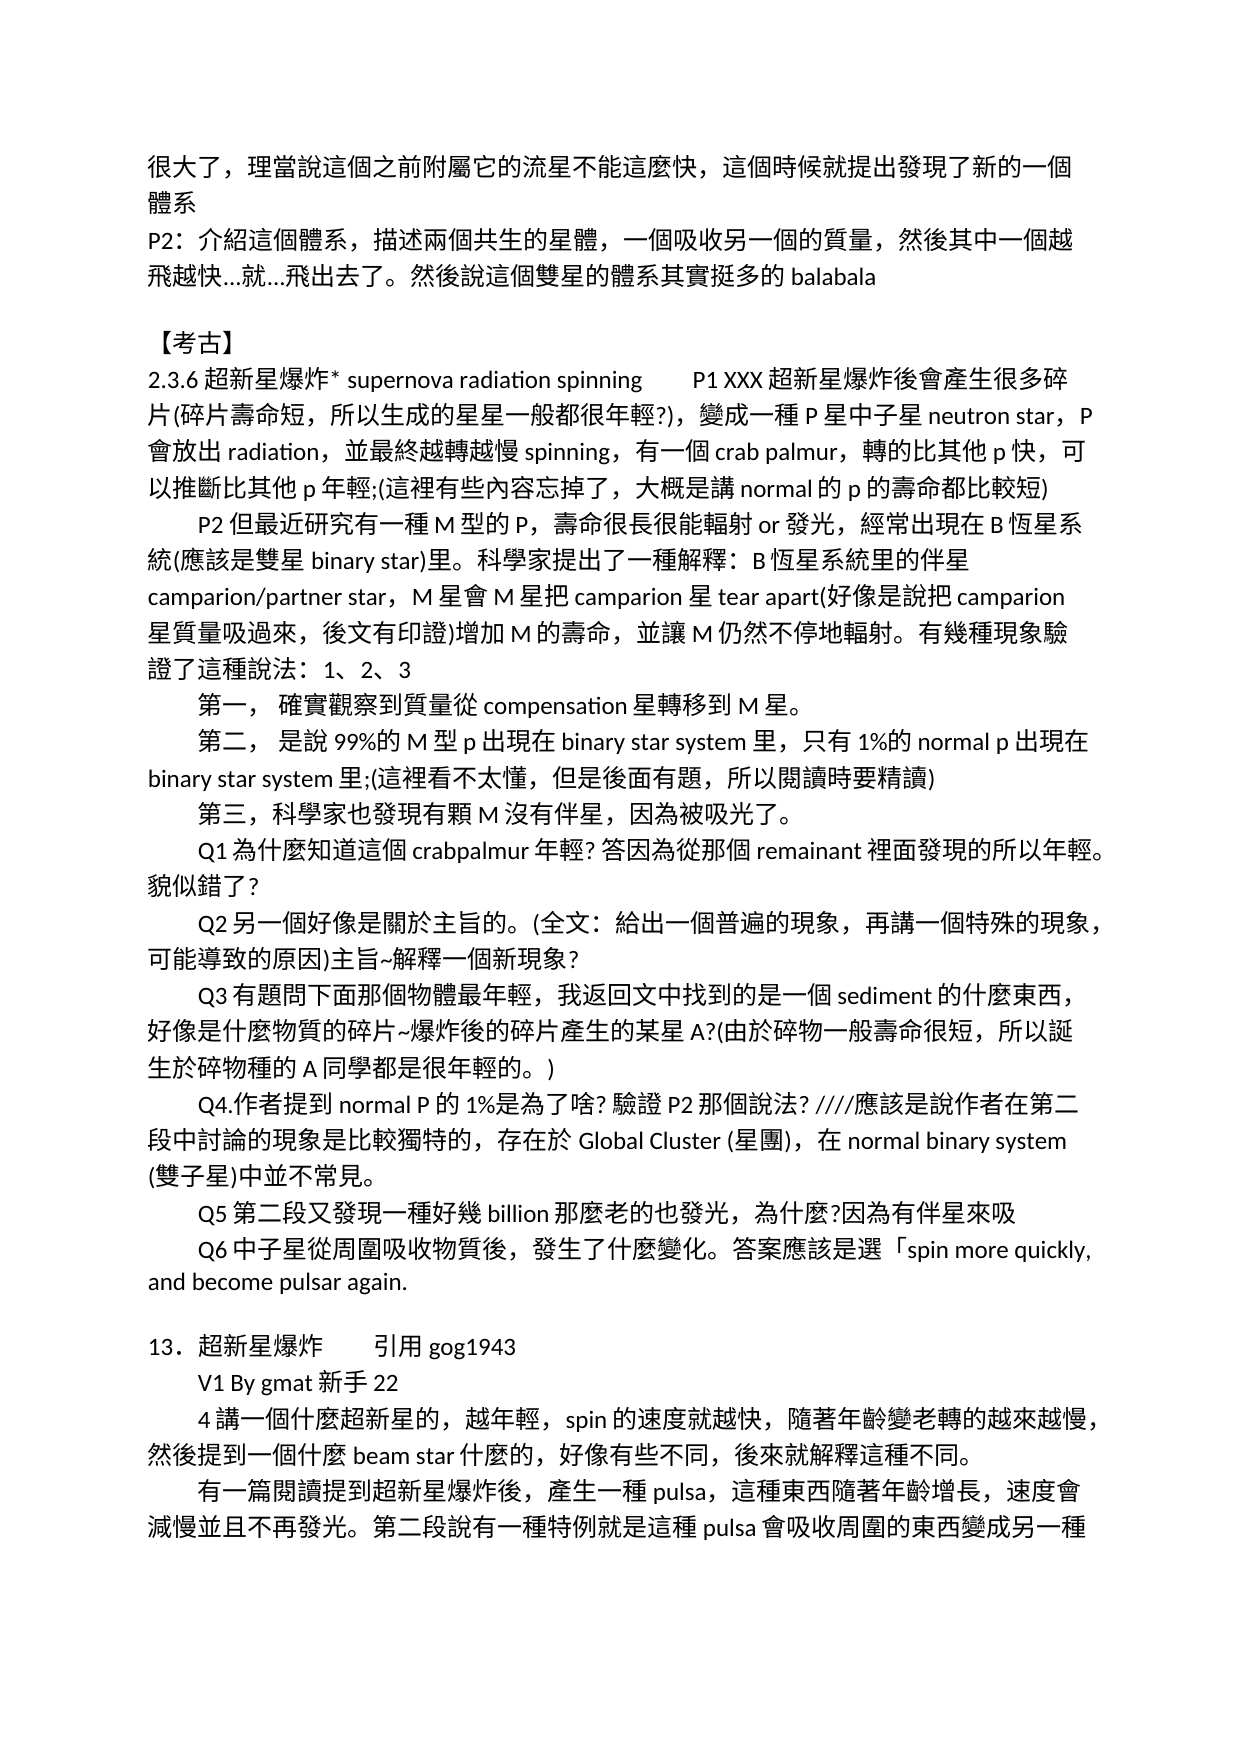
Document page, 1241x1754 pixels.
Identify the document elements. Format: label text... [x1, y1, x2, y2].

text 2.3.6 超新星爆炸* supernova radiation spinning P1 XXX 超新星爆炸後會產生很多碎片(碎片壽命短，所以生成的星星一般都很年輕?)，變成一種 P星中子星neutron star，P會放出radiation，並最終越轉越慢spinning，有一個crab palmur，轉的比其他p快，可以推斷比其他p年輕;(這裡有些內容忘掉了，大概是講normal的p的壽命都比較短) [148, 359, 1093, 504]
text Q1為什麼知道這個crabpalmur年輕? 答因為從那個remainant裡面發現的所以年輕。貌似錯了? [148, 831, 1093, 903]
text 【考古】 [148, 323, 1093, 359]
text Q2另一個好像是關於主旨的。(全文：給出一個普遍的現象，再講一個特殊的現象，可能導致的原因)主旨~解釋一個新現象? [148, 903, 1093, 976]
text Q3有題問下面那個物體最年輕，我返回文中找到的是一個sediment的什麼東西，好像是什麼物質的碎片~爆炸後的碎片產生的某星A?(由於碎物一般壽命很短，所以誕生於碎物種的A同學都是很年輕的。) [148, 976, 1093, 1084]
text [148, 148, 1093, 220]
text Q5第二段又發現一種好幾billion那麼老的也發光，為什麼?因為有伴星來吸 [148, 1193, 1093, 1229]
text 第三，科學家也發現有顆M沒有伴星，因為被吸光了。 [148, 794, 1093, 831]
text 13．超新星爆炸 引用 gog1943 [148, 1327, 1093, 1363]
text 第二， 是說99%的M型p出現在binary star system里，只有1%的normal p出現在binary star system里;(這裡看不太懂，但是後面有題，所以閱讀時要精讀) [148, 722, 1093, 794]
text 4講一個什麼超新星的，越年輕，spin的速度就越快，隨著年齡變老轉的越來越慢，然後提到一個什麼beam star什麼的，好像有些不同，後來就解釋這種不同。 [148, 1399, 1093, 1472]
text V1 By gmat新手22 [148, 1363, 1093, 1399]
text P2 但最近研究有一種M型的P，壽命很長很能輻射or發光，經常出現在B恆星系統(應該是雙星 binary star)里。科學家提出了一種解釋：B恆星系統里的伴星camparion/partner star，M星會M星把camparion星tear apart(好像是說把camparion星質量吸過來，後文有印證)增加M的壽命，並讓M仍然不停地輻射。有幾種現象驗證了這種說法：1、2、3 [148, 504, 1093, 686]
text P2：介紹這個體系，描述兩個共生的星體，一個吸收另一個的質量，然後其中一個越飛越快...就...飛出去了。然後說這個雙星的體系其實挺多的balabala [148, 220, 1093, 293]
text Q4.作者提到normal P的1%是為了啥? 驗證P2那個說法? ////應該是說作者在第二段中討論的現象是比較獨特的，存在於 Global Cluster (星團)，在 normal binary system (雙子星)中並不常見。 [148, 1084, 1093, 1193]
text Q6中子星從周圍吸收物質後，發生了什麼變化。答案應該是選「spin more quickly, and become pulsar again. [148, 1229, 1093, 1296]
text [148, 1472, 1093, 1544]
text 第一， 確實觀察到質量從compensation星轉移到M星。 [148, 686, 1093, 722]
